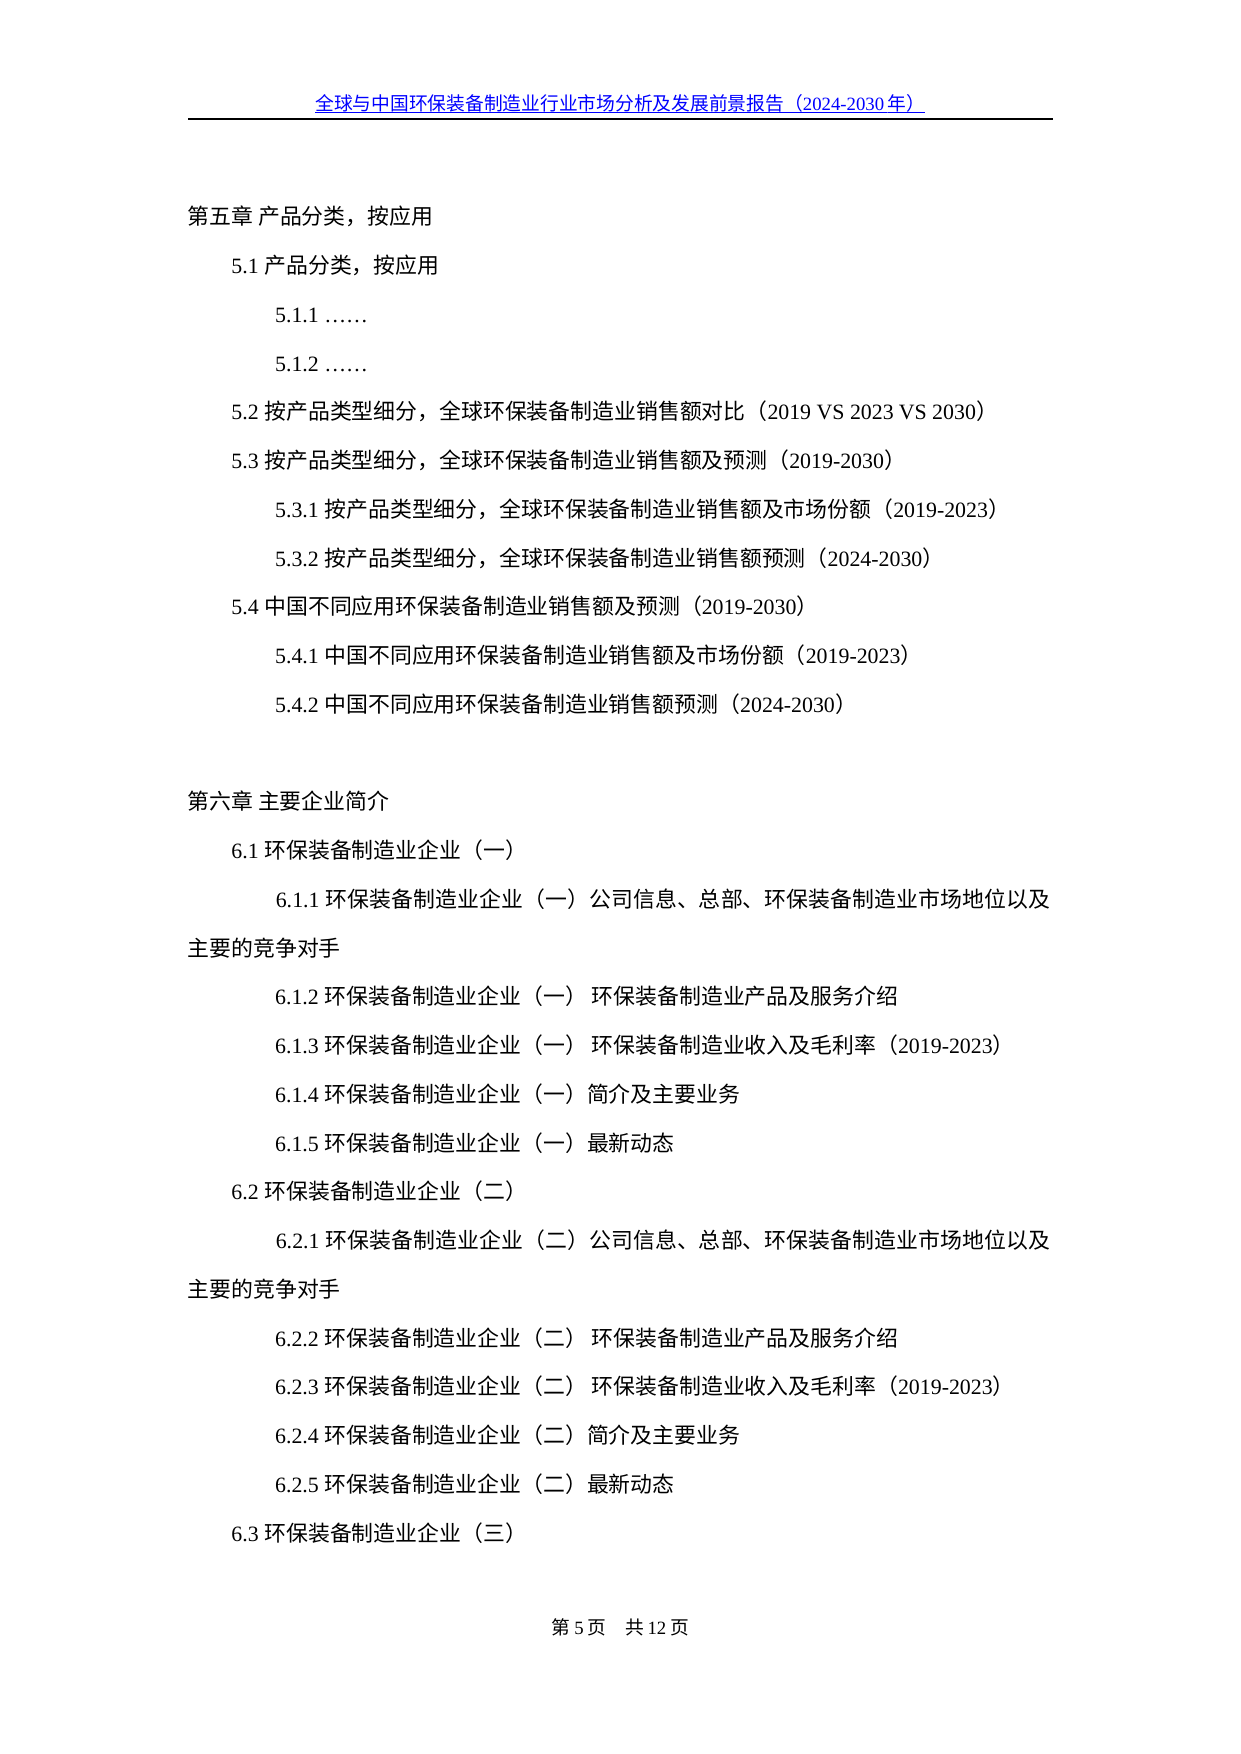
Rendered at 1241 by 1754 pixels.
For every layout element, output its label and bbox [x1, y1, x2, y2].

text [187, 150, 1053, 1548]
